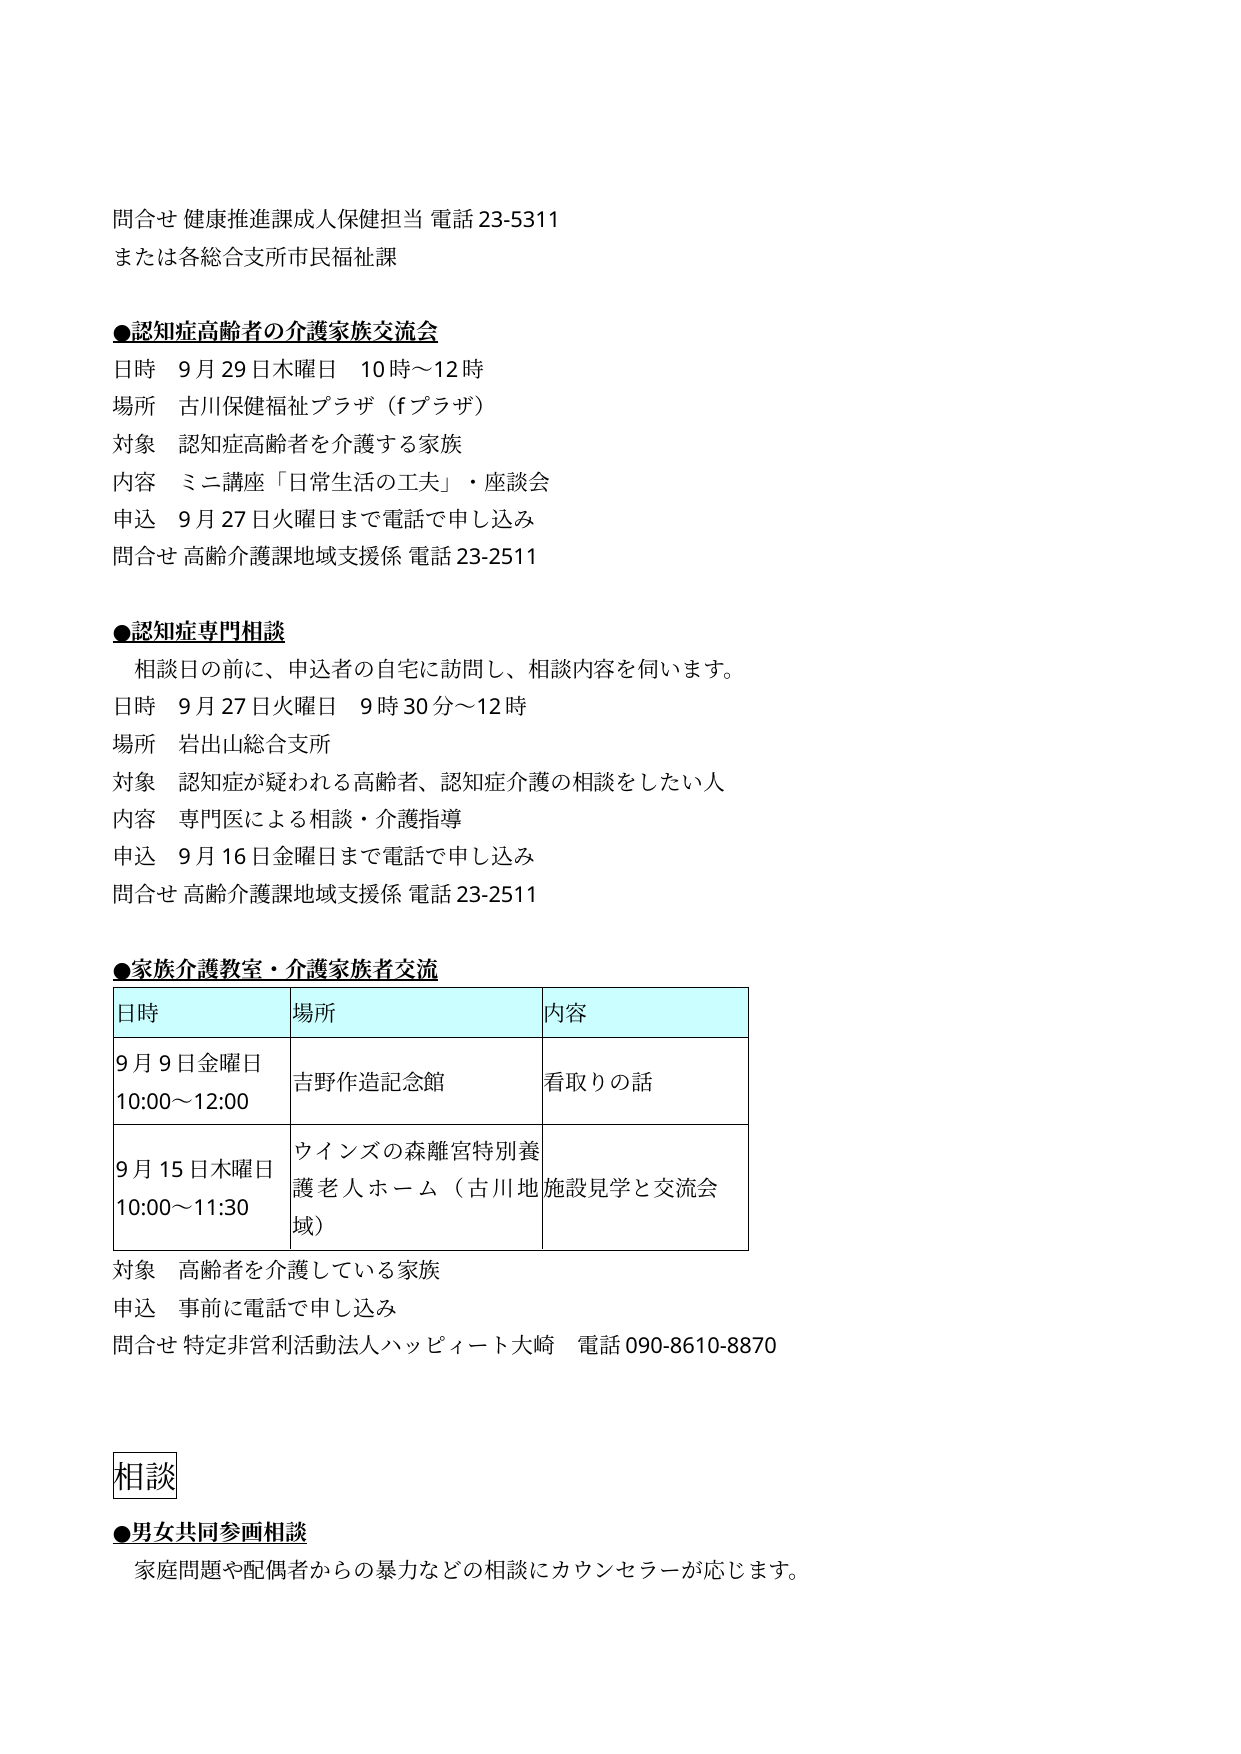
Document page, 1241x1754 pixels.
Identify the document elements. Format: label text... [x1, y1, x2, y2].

text ●認知症専門相談 [112, 612, 1128, 649]
text 問合せ 高齢介護課地域支援係 電話23-2511 [112, 874, 1128, 912]
text ●男女共同参画相談 [112, 1513, 1128, 1550]
text または各総合支所市民福祉課 [112, 237, 1128, 274]
text 申込 9月27日火曜日まで電話で申し込み [112, 499, 1128, 537]
text 対象 認知症高齢者を介護する家族 [112, 424, 1128, 462]
text ●家族介護教室・介護家族者交流 [112, 949, 1128, 987]
text 申込 事前に電話で申し込み [112, 1288, 1128, 1325]
table_header 場所 [291, 988, 542, 1037]
text 対象 高齢者を介護している家族 [112, 1250, 1128, 1288]
table_cell ウインズの森離宮特別養護老人ホーム（古川地域） [291, 1125, 542, 1249]
text 日時 9月27日火曜日 9時30分～12時 [112, 687, 1128, 724]
text 問合せ 特定非営利活動法人ハッピィート大崎 電話090-8610-8870 [112, 1325, 1128, 1363]
text 相談 [112, 1438, 1128, 1513]
text 問合せ 健康推進課成人保健担当 電話23-5311 [112, 199, 1128, 237]
text 場所 岩出山総合支所 [112, 724, 1128, 762]
text 内容 ミニ講座「日常生活の工夫」・座談会 [112, 462, 1128, 499]
text 内容 専門医による相談・介護指導 [112, 799, 1128, 837]
table_header 内容 [543, 988, 748, 1037]
text 問合せ 高齢介護課地域支援係 電話23-2511 [112, 537, 1128, 574]
text 相談日の前に、申込者の自宅に訪問し、相談内容を伺います。 [112, 649, 1128, 687]
table_cell 施設見学と交流会 [543, 1125, 748, 1249]
text 場所 古川保健福祉プラザ（fプラザ） [112, 387, 1128, 424]
table_cell 看取りの話 [543, 1038, 748, 1124]
table_cell 吉野作造記念館 [291, 1038, 542, 1124]
table_cell 9月9日金曜日 10:00～12:00 [114, 1038, 290, 1124]
text 日時 9月29日木曜日 10時～12時 [112, 349, 1128, 387]
text 申込 9月16日金曜日まで電話で申し込み [112, 837, 1128, 874]
table_header 日時 [114, 988, 290, 1037]
table_cell 9月15日木曜日 10:00～11:30 [114, 1125, 290, 1249]
text ●認知症高齢者の介護家族交流会 [112, 312, 1128, 349]
text 家庭問題や配偶者からの暴力などの相談にカウンセラーが応じます。 [112, 1550, 1128, 1588]
text 対象 認知症が疑われる高齢者、認知症介護の相談をしたい人 [112, 762, 1128, 799]
